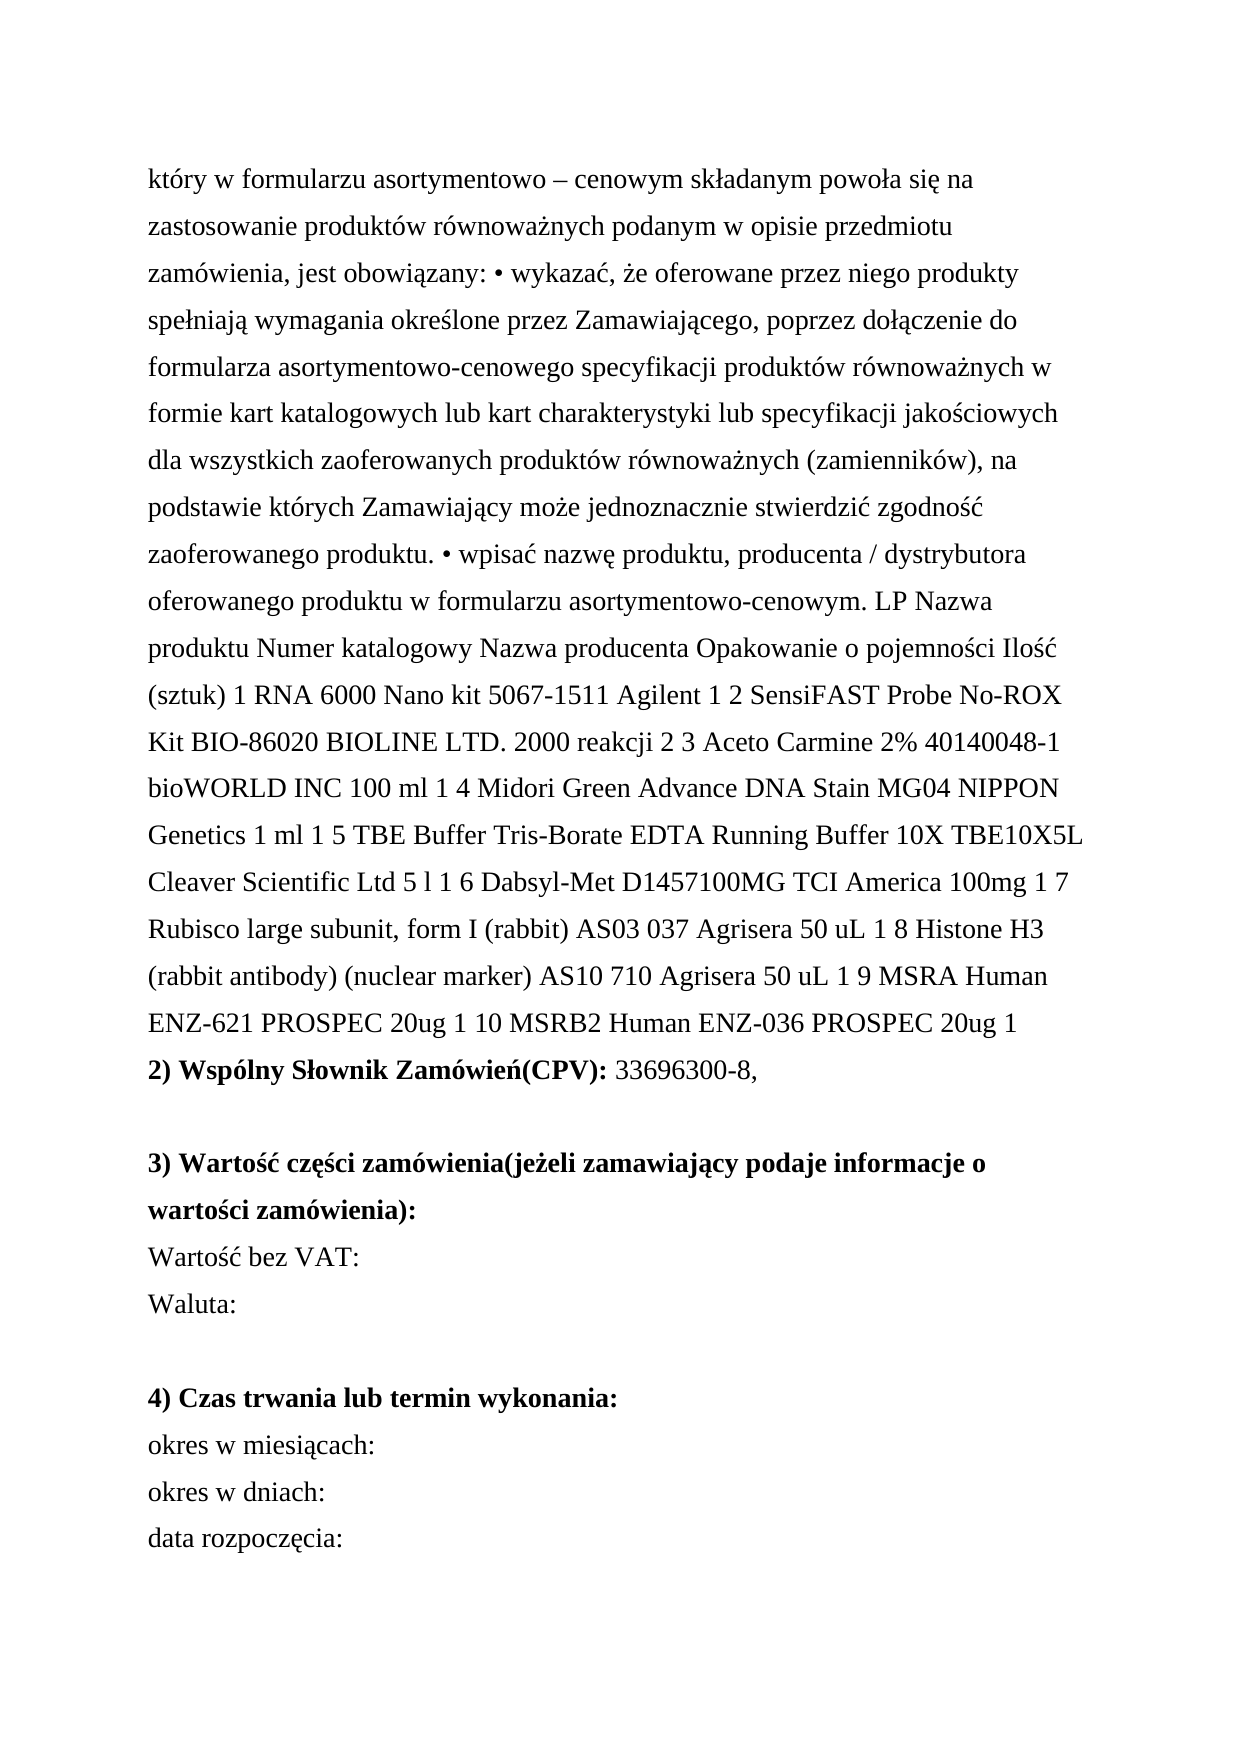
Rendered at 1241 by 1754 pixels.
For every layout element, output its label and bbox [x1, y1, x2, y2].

text [148, 148, 1093, 1554]
